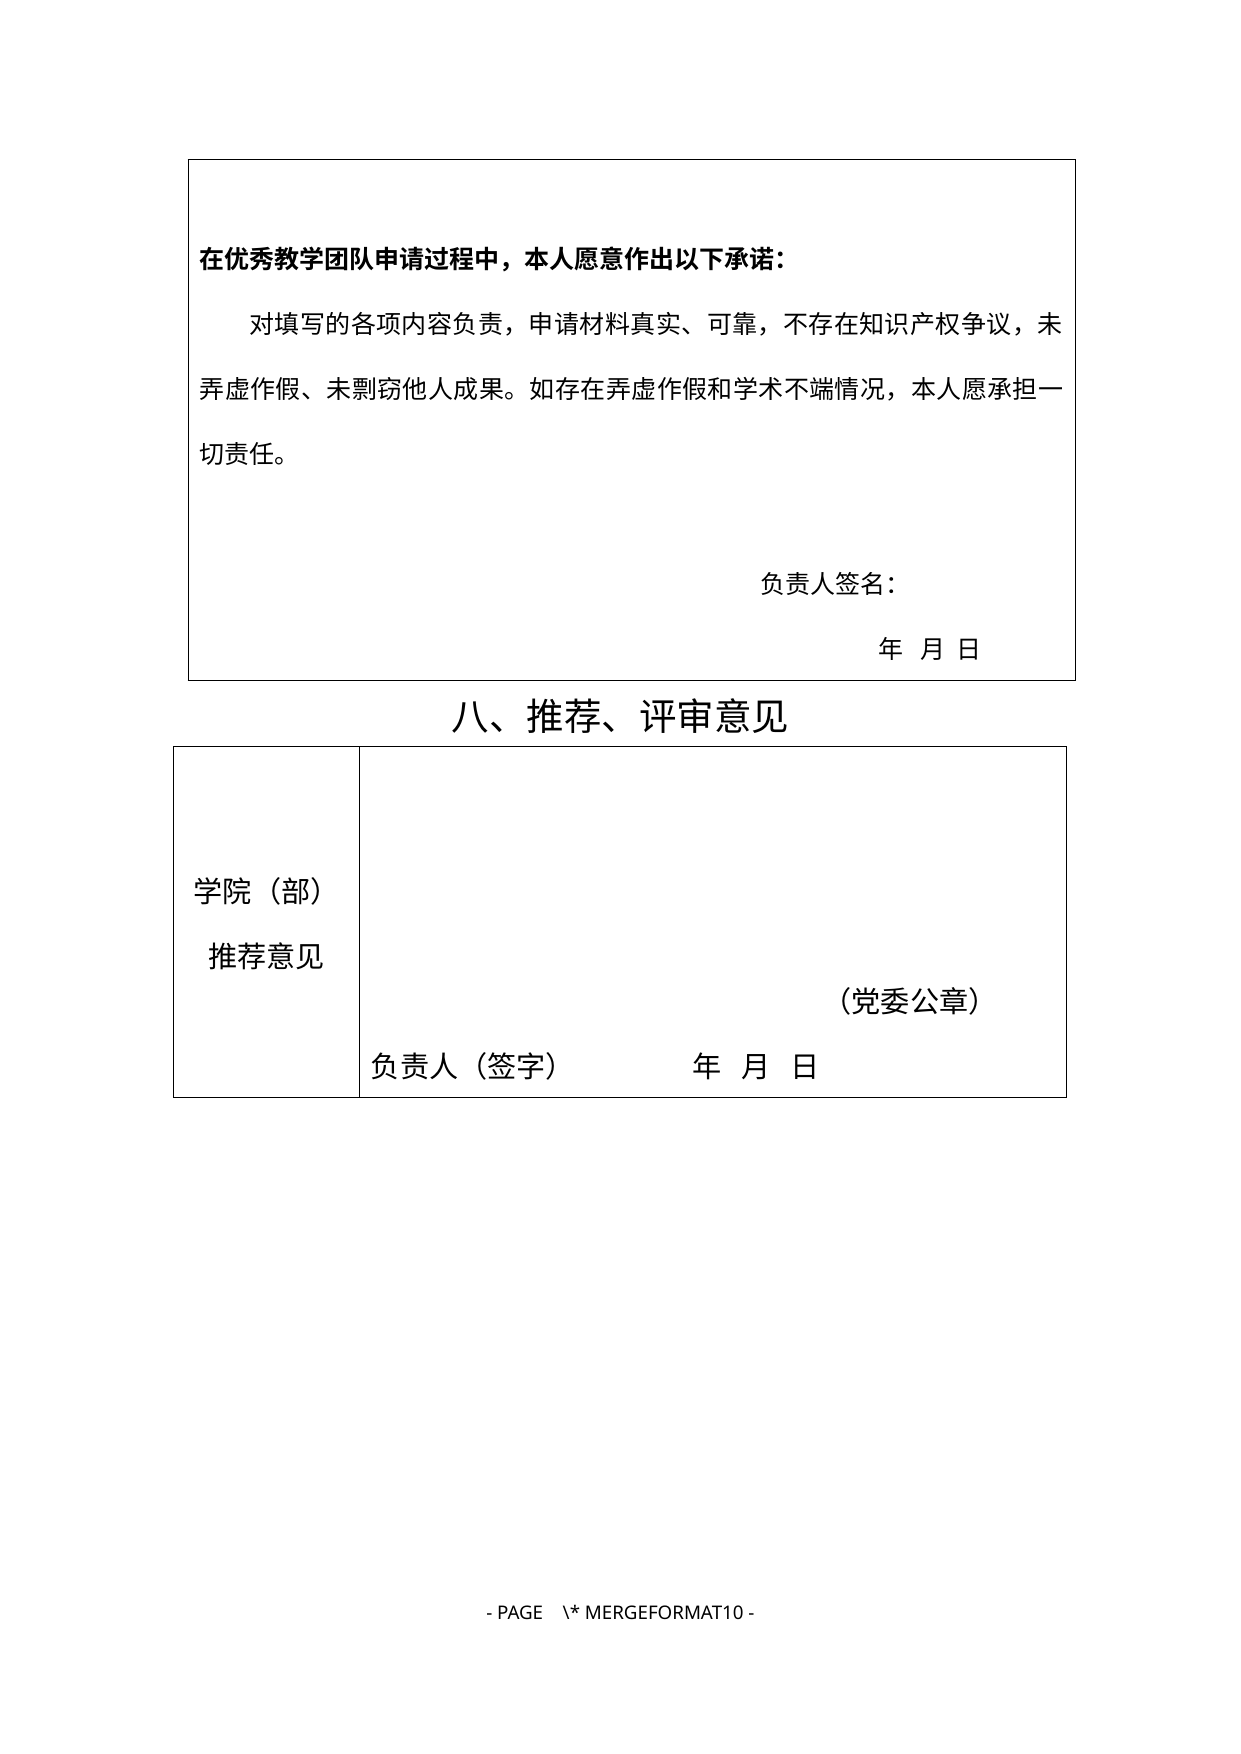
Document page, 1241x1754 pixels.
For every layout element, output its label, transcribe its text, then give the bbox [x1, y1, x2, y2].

table_header （党委公章） 负责人（签字） 年 月 日 [360, 747, 1066, 1097]
table_header 在优秀教学团队申请过程中，本人愿意作出以下承诺： 对填写的各项内容负责，申请材料真实、可靠，不存在知识产权争议，未弄虚作假、未剽窃他人成果。如存在弄虚作假和学术不端情况，本人愿承担一切责任。 负责人签名： 年 月 日 [189, 160, 1075, 680]
text 八、推荐、评审意见 [187, 681, 1053, 746]
table_header 学院（部） 推荐意见 [174, 747, 359, 1097]
